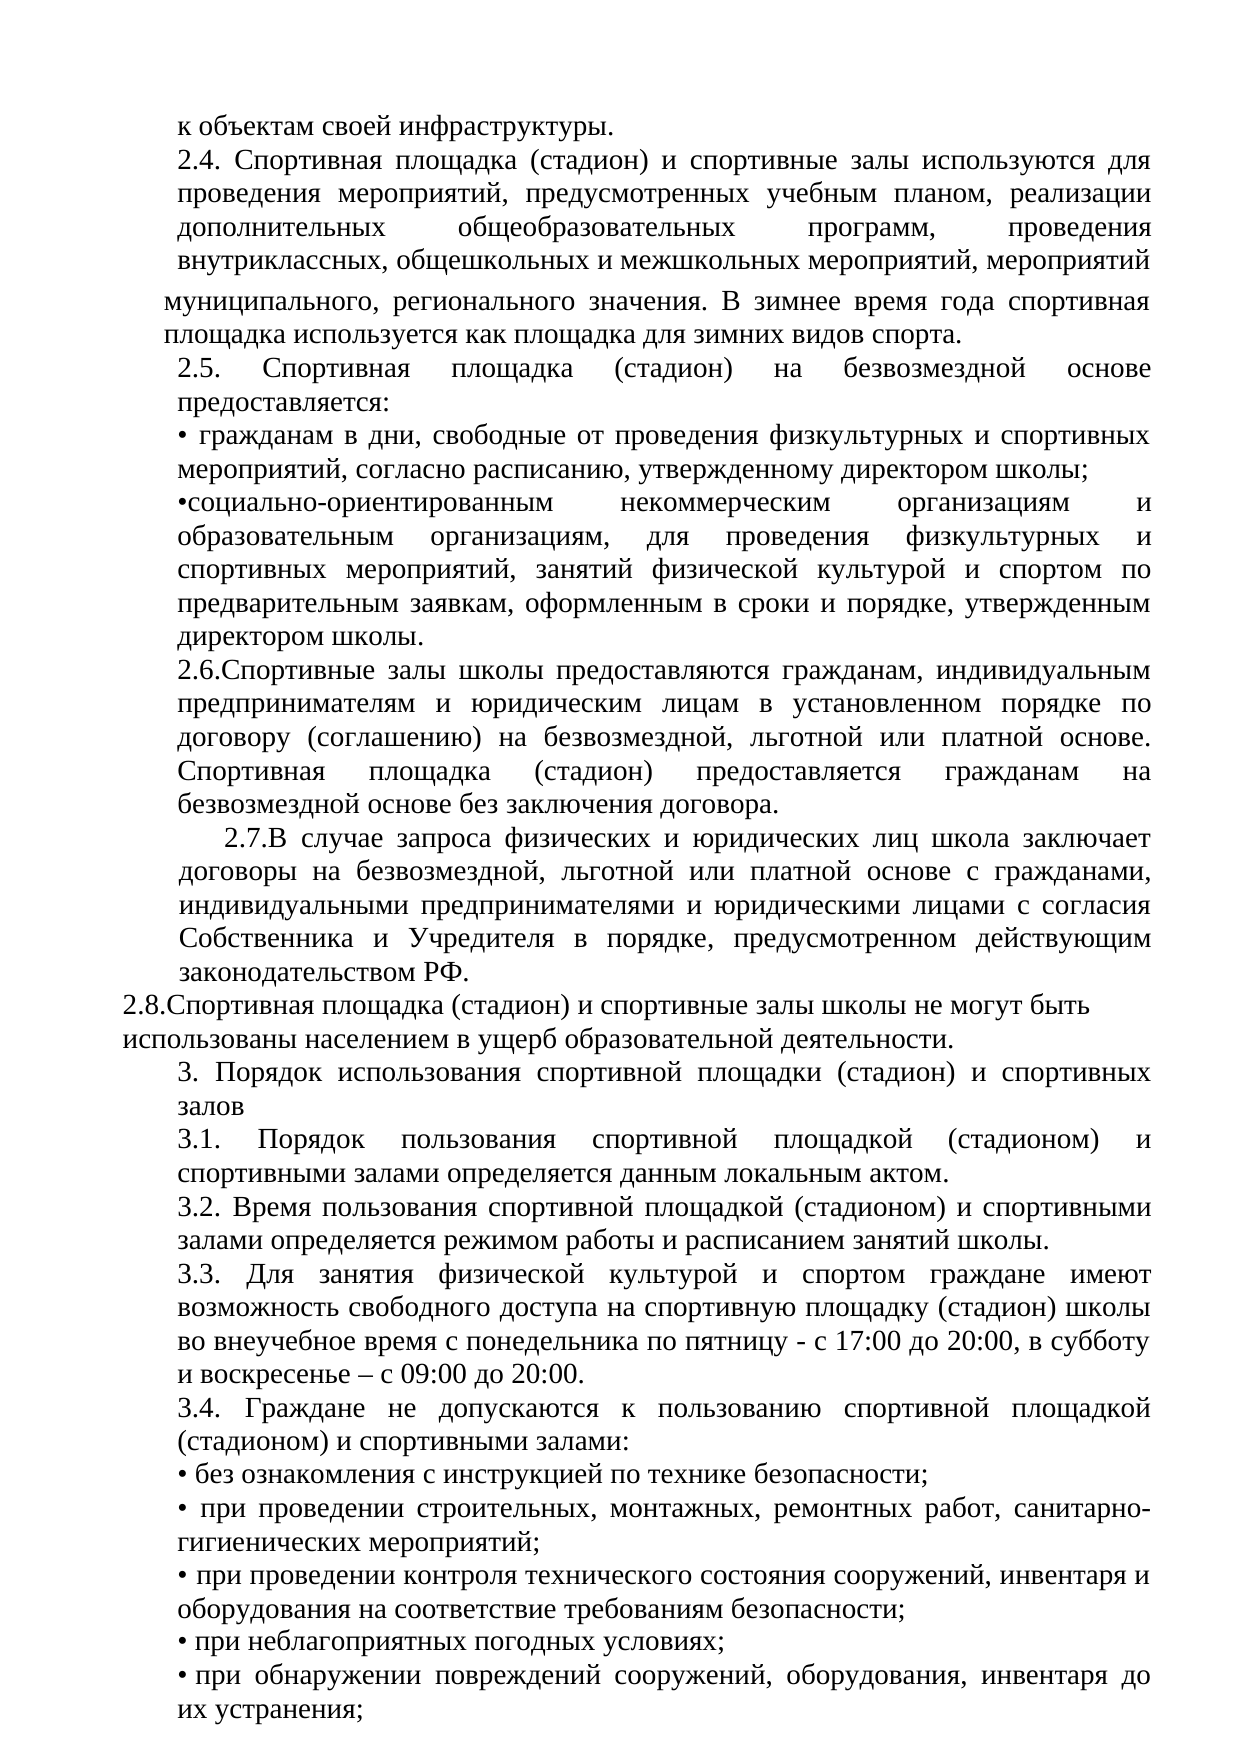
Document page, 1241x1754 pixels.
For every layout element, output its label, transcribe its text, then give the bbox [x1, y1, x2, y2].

list Порядок использования спортивной площадки (стадион) и спортивных залов [177, 1054, 1151, 1122]
text 2.8.Спортивная площадка (стадион) и спортивные залы школы не могут быть использованы населением в ущерб образовательной деятельности. [122, 987, 1152, 1054]
text муниципального, регионального значения. В зимнее время года спортивная площадка используется как площадка для зимних видов спорта. [164, 283, 1151, 350]
list гражданам в дни, свободные от проведения физкультурных и спортивных мероприятий, согласно расписанию, утвержденному директором школы; [177, 417, 1151, 484]
list Спортивная площадка (стадион) на безвозмездной основе предоставляется: [177, 350, 1151, 417]
list при проведении контроля технического состояния сооружений, инвентаря и оборудования на соответствие требованиям безопасности; [177, 1557, 1151, 1624]
list Время пользования спортивной площадкой (стадионом) и спортивными залами определяется режимом работы и расписанием занятий школы. [177, 1189, 1152, 1256]
list Для занятия физической культурой и спортом граждане имеют возможность свободного доступа на спортивную площадку (стадион) школы во внеучебное время с понедельника по пятницу - с 17:00 до 20:00, в субботу и воскресенье – с 09:00 до 20:00. [177, 1256, 1152, 1390]
list Спортивная площадка (стадион) и спортивные залы используются для проведения мероприятий, предусмотренных учебным планом, реализации дополнительных общеобразовательных программ, проведения внутриклассных, общешкольных и межшкольных мероприятий, мероприятий [177, 142, 1152, 276]
list без ознакомления с инструкцией по технике безопасности; [177, 1457, 1186, 1490]
list Порядок пользования спортивной площадкой (стадионом) и спортивными залами определяется данным локальным актом. [177, 1122, 1151, 1189]
text 2.6.Спортивные залы школы предоставляются гражданам, индивидуальным предпринимателям и юридическим лицам в установленном порядке по договору (соглашению) на безвозмездной, льготной или платной основе. Спортивная площадка (стадион) предоставляется гражданам на безвозмездной основе без заключения договора. [177, 652, 1151, 820]
list при неблагоприятных погодных условиях; [177, 1624, 1186, 1657]
text 2.7.В случае запроса физических и юридических лиц школа заключает договоры на безвозмездной, льготной или платной основе с гражданами, индивидуальными предпринимателями и юридическими лицами с согласия Собственника и Учредителя в порядке, предусмотренном действующим законодательством РФ. [122, 820, 1152, 987]
list социально-ориентированным некоммерческим организациям и образовательным организациям, для проведения физкультурных и спортивных мероприятий, занятий физической культурой и спортом по предварительным заявкам, оформленным в сроки и порядке, утвержденным директором школы. [177, 484, 1152, 652]
list при обнаружении повреждений сооружений, оборудования, инвентаря до их устранения; [177, 1657, 1151, 1724]
list при проведении строительных, монтажных, ремонтных работ, санитарно- гигиенических мероприятий; [177, 1490, 1152, 1557]
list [177, 108, 1152, 142]
list Граждане не допускаются к пользованию спортивной площадкой (стадионом) и спортивными залами: [177, 1390, 1151, 1457]
